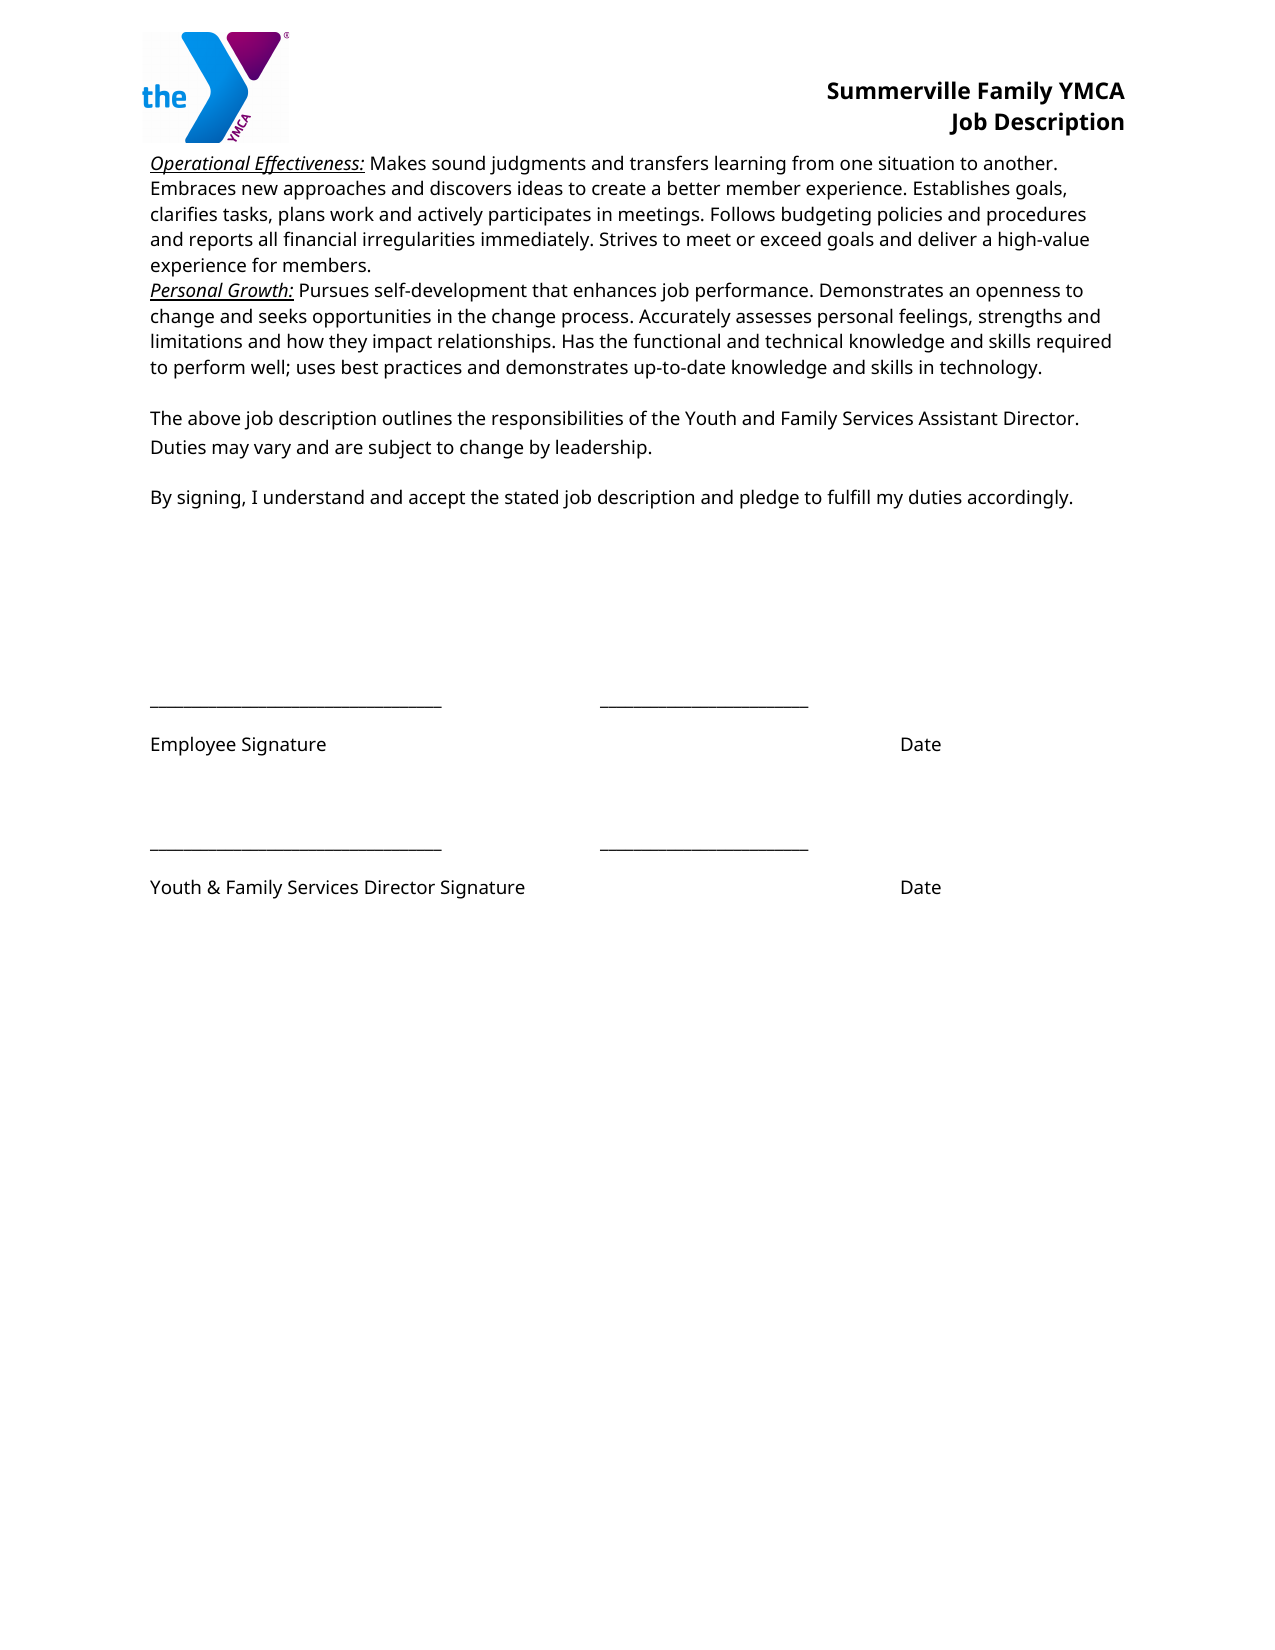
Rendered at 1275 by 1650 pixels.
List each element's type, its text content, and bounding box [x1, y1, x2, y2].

text ___________________________________ _________________________ [150, 828, 1125, 854]
text Employee Signature Date [150, 731, 1125, 757]
picture [142, 32, 289, 143]
text Youth & Family Services Director Signature Date [150, 874, 1125, 900]
text Operational Effectiveness: Makes sound judgments and transfers learning from one situation to another. Embraces new approaches and discovers ideas to create a better member experience. Establishes goals, clarifies tasks, plans work and actively participates in meetings. Follows budgeting policies and procedures and reports all financial irregularities immediately. Strives to meet or exceed goals and deliver a high-value experience for members. [150, 150, 1125, 278]
text The above job description outlines the responsibilities of the Youth and Family Services Assistant Director. Duties may vary and are subject to change by leadership. [150, 405, 1125, 460]
text Personal Growth: Pursues self-development that enhances job performance. Demonstrates an openness to change and seeks opportunities in the change process. Accurately assesses personal feelings, strengths and limitations and how they impact relationships. Has the functional and technical knowledge and skills required to perform well; uses best practices and demonstrates up-to-date knowledge and skills in technology. [150, 278, 1125, 380]
text By signing, I understand and accept the stated job description and pledge to fulfill my duties accordingly. [150, 484, 1125, 510]
text ___________________________________ _________________________ [150, 685, 1125, 711]
